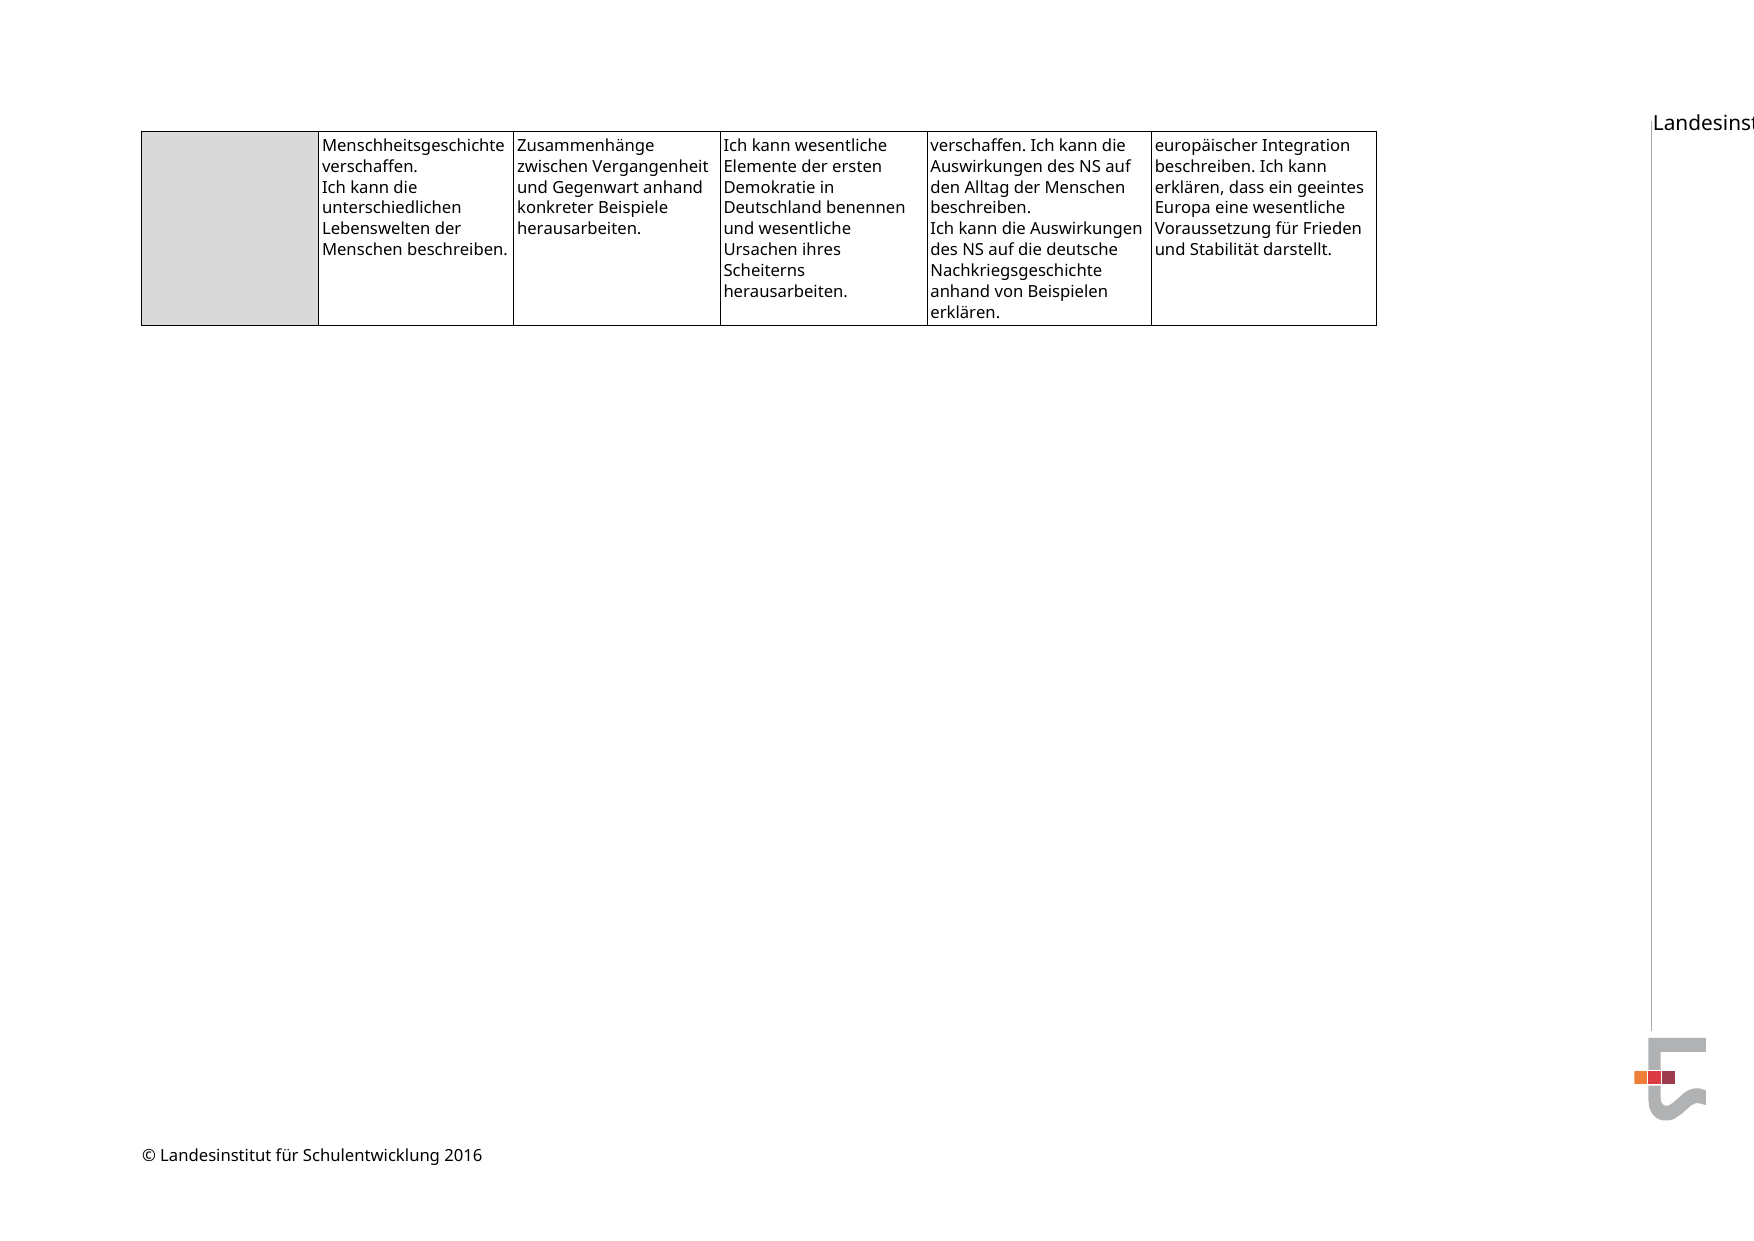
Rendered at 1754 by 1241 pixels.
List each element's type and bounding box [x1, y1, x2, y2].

table_cell [721, 132, 927, 325]
table_cell [928, 132, 1151, 325]
table_cell [319, 132, 513, 325]
table_cell [142, 132, 318, 325]
table_cell [1152, 132, 1376, 325]
table_cell [514, 132, 720, 325]
